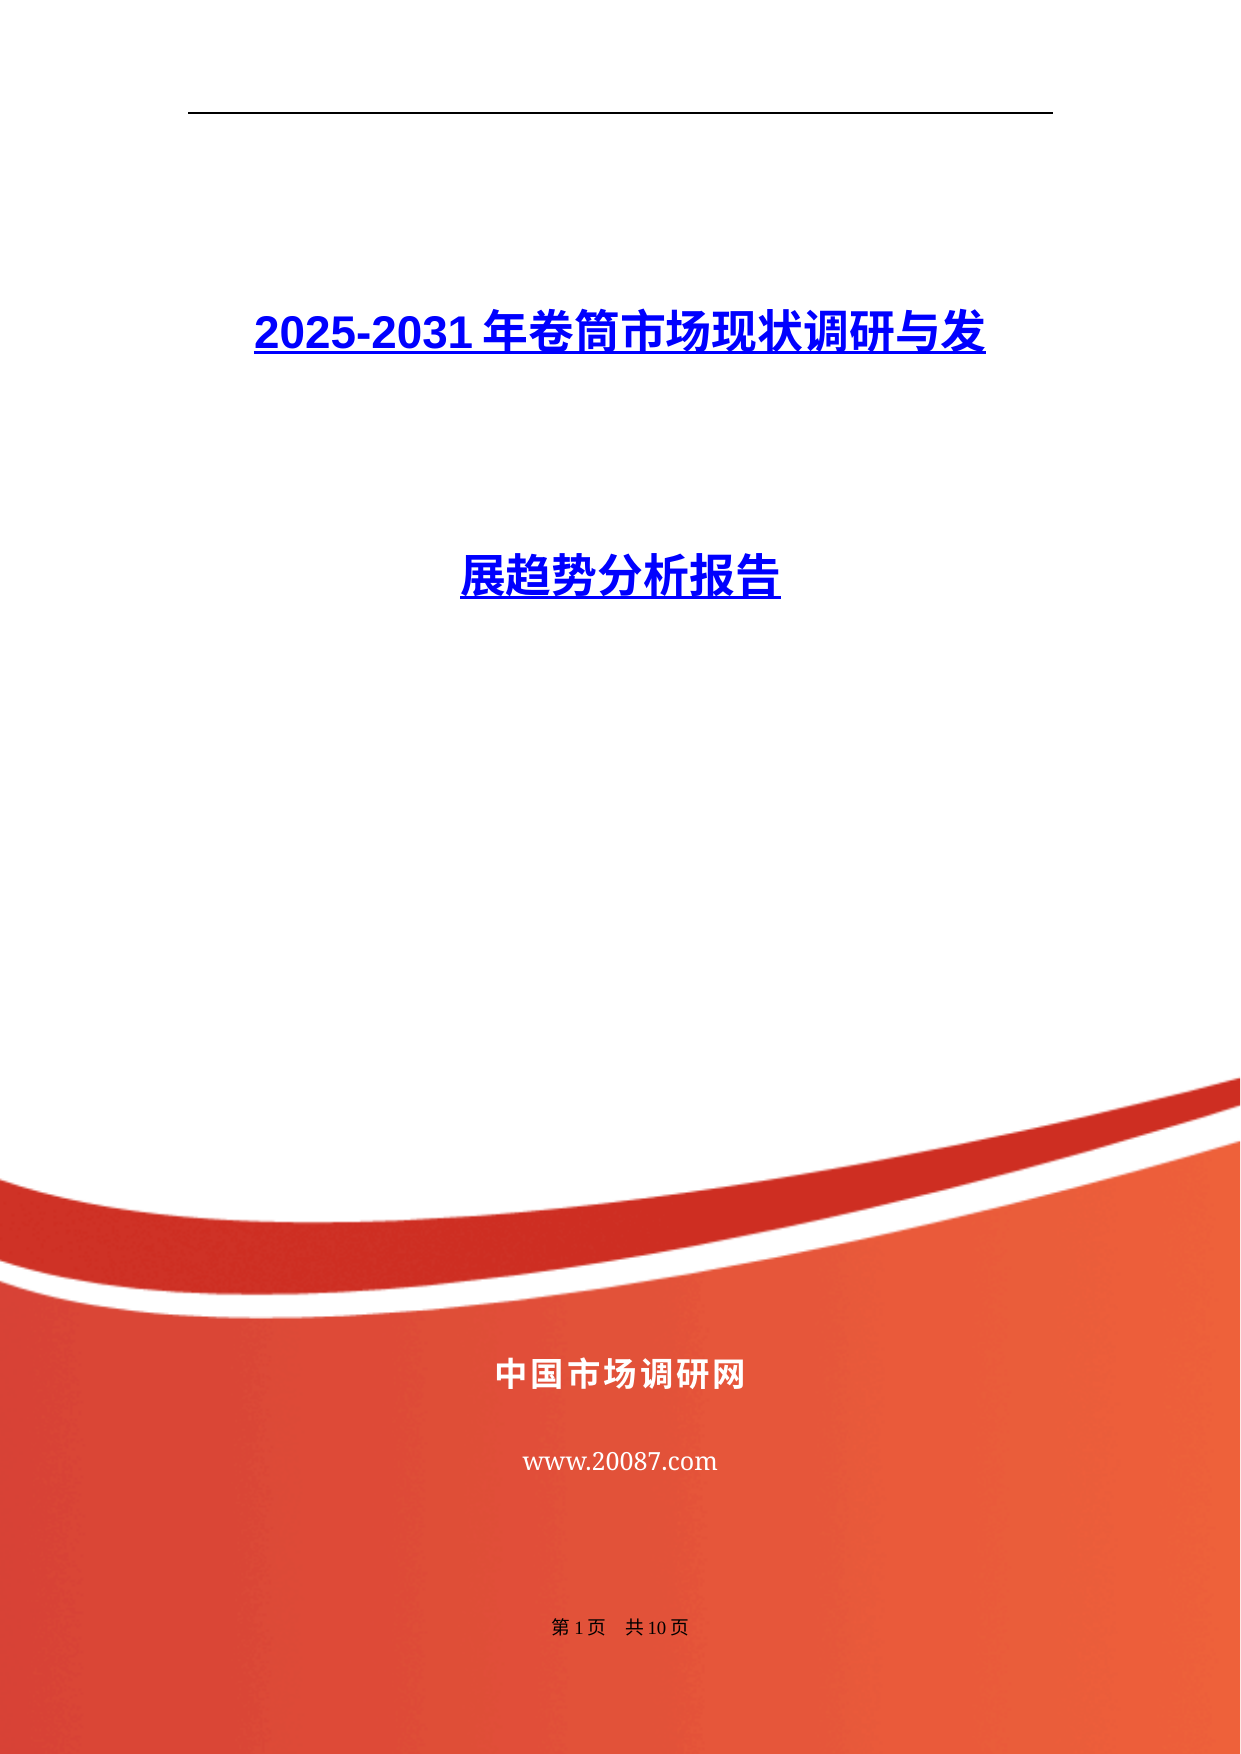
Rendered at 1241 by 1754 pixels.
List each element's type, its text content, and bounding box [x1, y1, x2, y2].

subtitle 中国市场调研网 [187, 1339, 1053, 1404]
text www.20087.com [187, 1428, 1053, 1493]
picture [0, 1006, 1241, 1754]
table_header 2025-2031年卷筒市场现状调研与发展趋势分析报告 [188, 207, 1053, 773]
